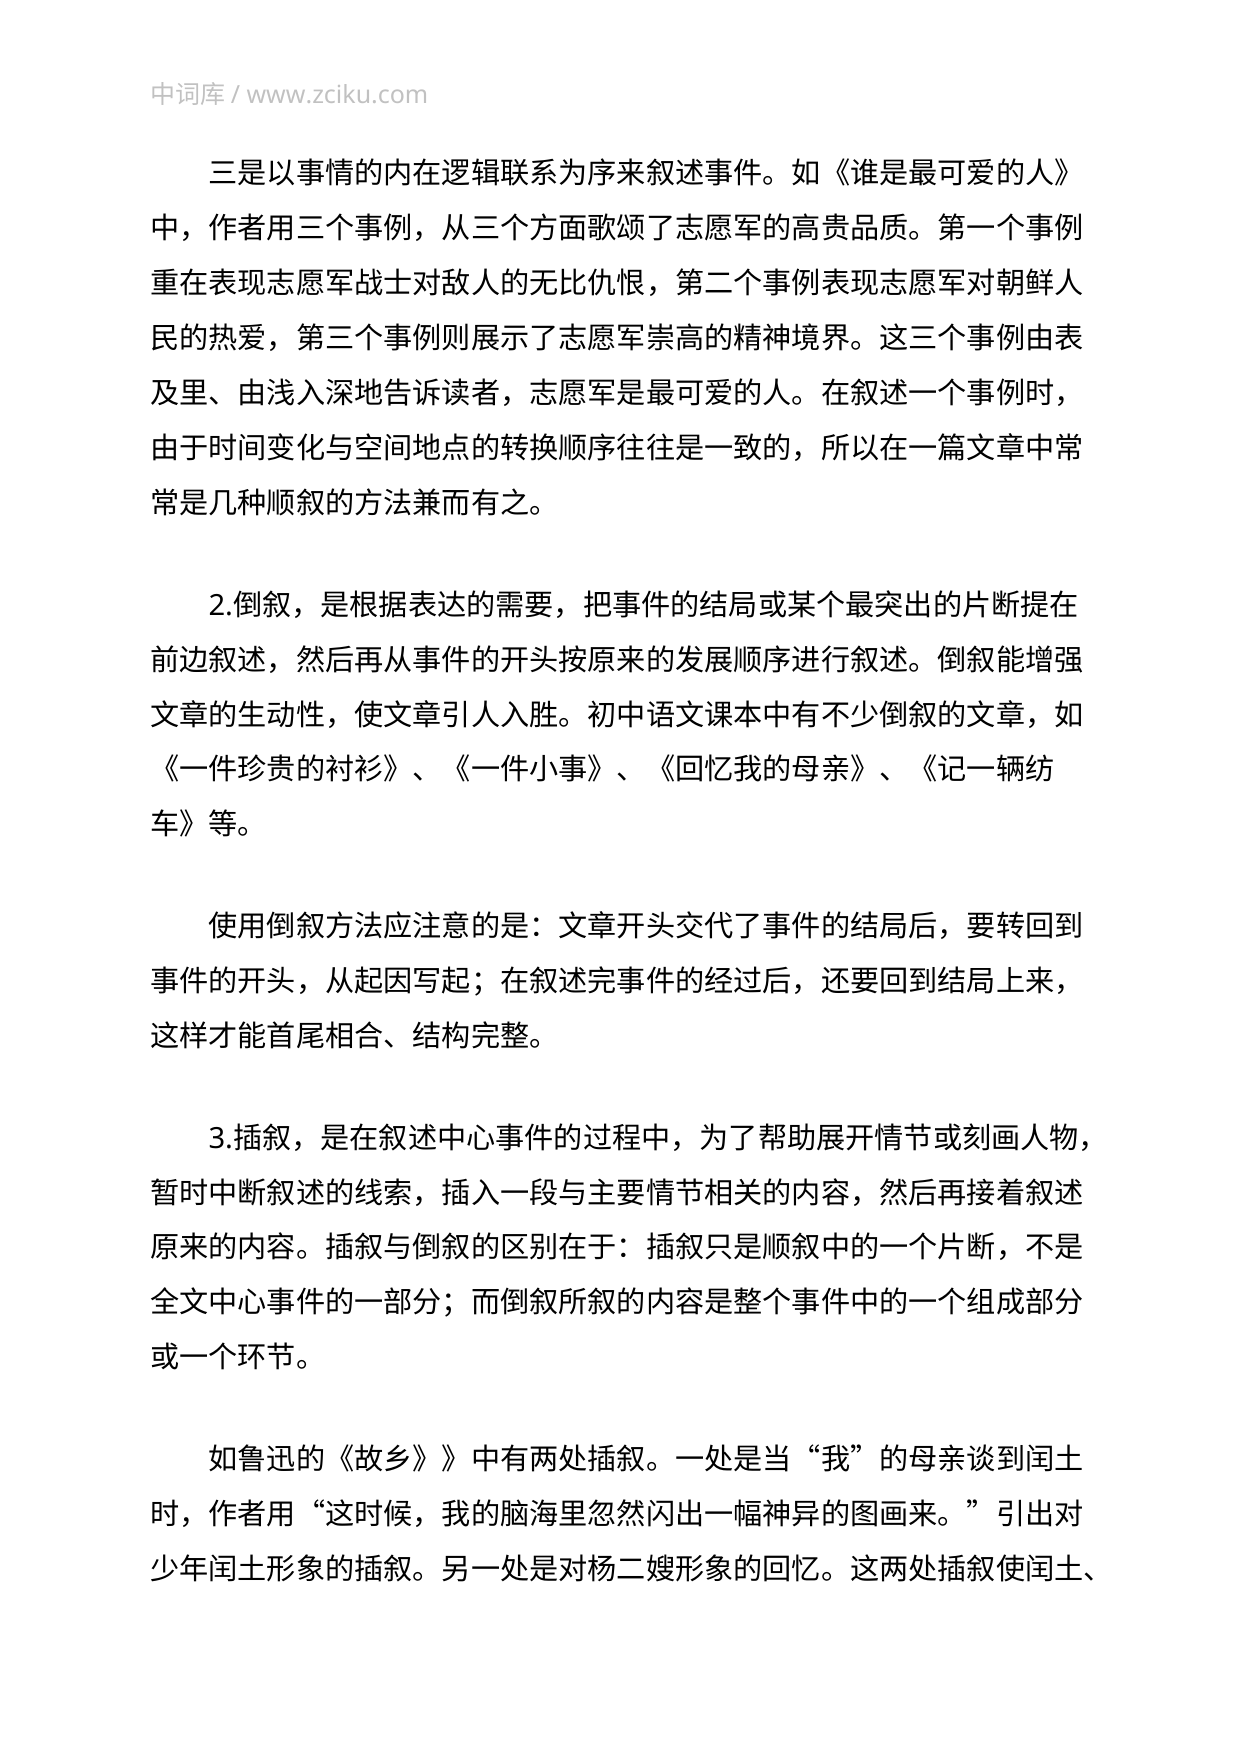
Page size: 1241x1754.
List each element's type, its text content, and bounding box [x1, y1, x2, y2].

text 3.插叙，是在叙述中心事件的过程中，为了帮助展开情节或刻画人物，暂时中断叙述的线索，插入一段与主要情节相关的内容，然后再接着叙述原来的内容。插叙与倒叙的区别在于：插叙只是顺叙中的一个片断，不是全文中心事件的一部分；而倒叙所叙的内容是整个事件中的一个组成部分或一个环节。 [150, 1114, 1090, 1376]
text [150, 1436, 1090, 1588]
text 三是以事情的内在逻辑联系为序来叙述事件。如《谁是最可爱的人》中，作者用三个事例，从三个方面歌颂了志愿军的高贵品质。第一个事例重在表现志愿军战士对敌人的无比仇恨，第二个事例表现志愿军对朝鲜人民的热爱，第三个事例则展示了志愿军崇高的精神境界。这三个事例由表及里、由浅入深地告诉读者，志愿军是最可爱的人。在叙述一个事例时，由于时间变化与空间地点的转换顺序往往是一致的，所以在一篇文章中常常是几种顺叙的方法兼而有之。 [150, 150, 1090, 522]
text 使用倒叙方法应注意的是：文章开头交代了事件的结局后，要转回到事件的开头，从起因写起；在叙述完事件的经过后，还要回到结局上来，这样才能首尾相合、结构完整。 [150, 903, 1090, 1055]
text 2.倒叙，是根据表达的需要，把事件的结局或某个最突出的片断提在前边叙述，然后再从事件的开头按原来的发展顺序进行叙述。倒叙能增强文章的生动性，使文章引人入胜。初中语文课本中有不少倒叙的文章，如《一件珍贵的衬衫》、《一件小事》、《回忆我的母亲》、《记一辆纺车》等。 [150, 581, 1090, 843]
